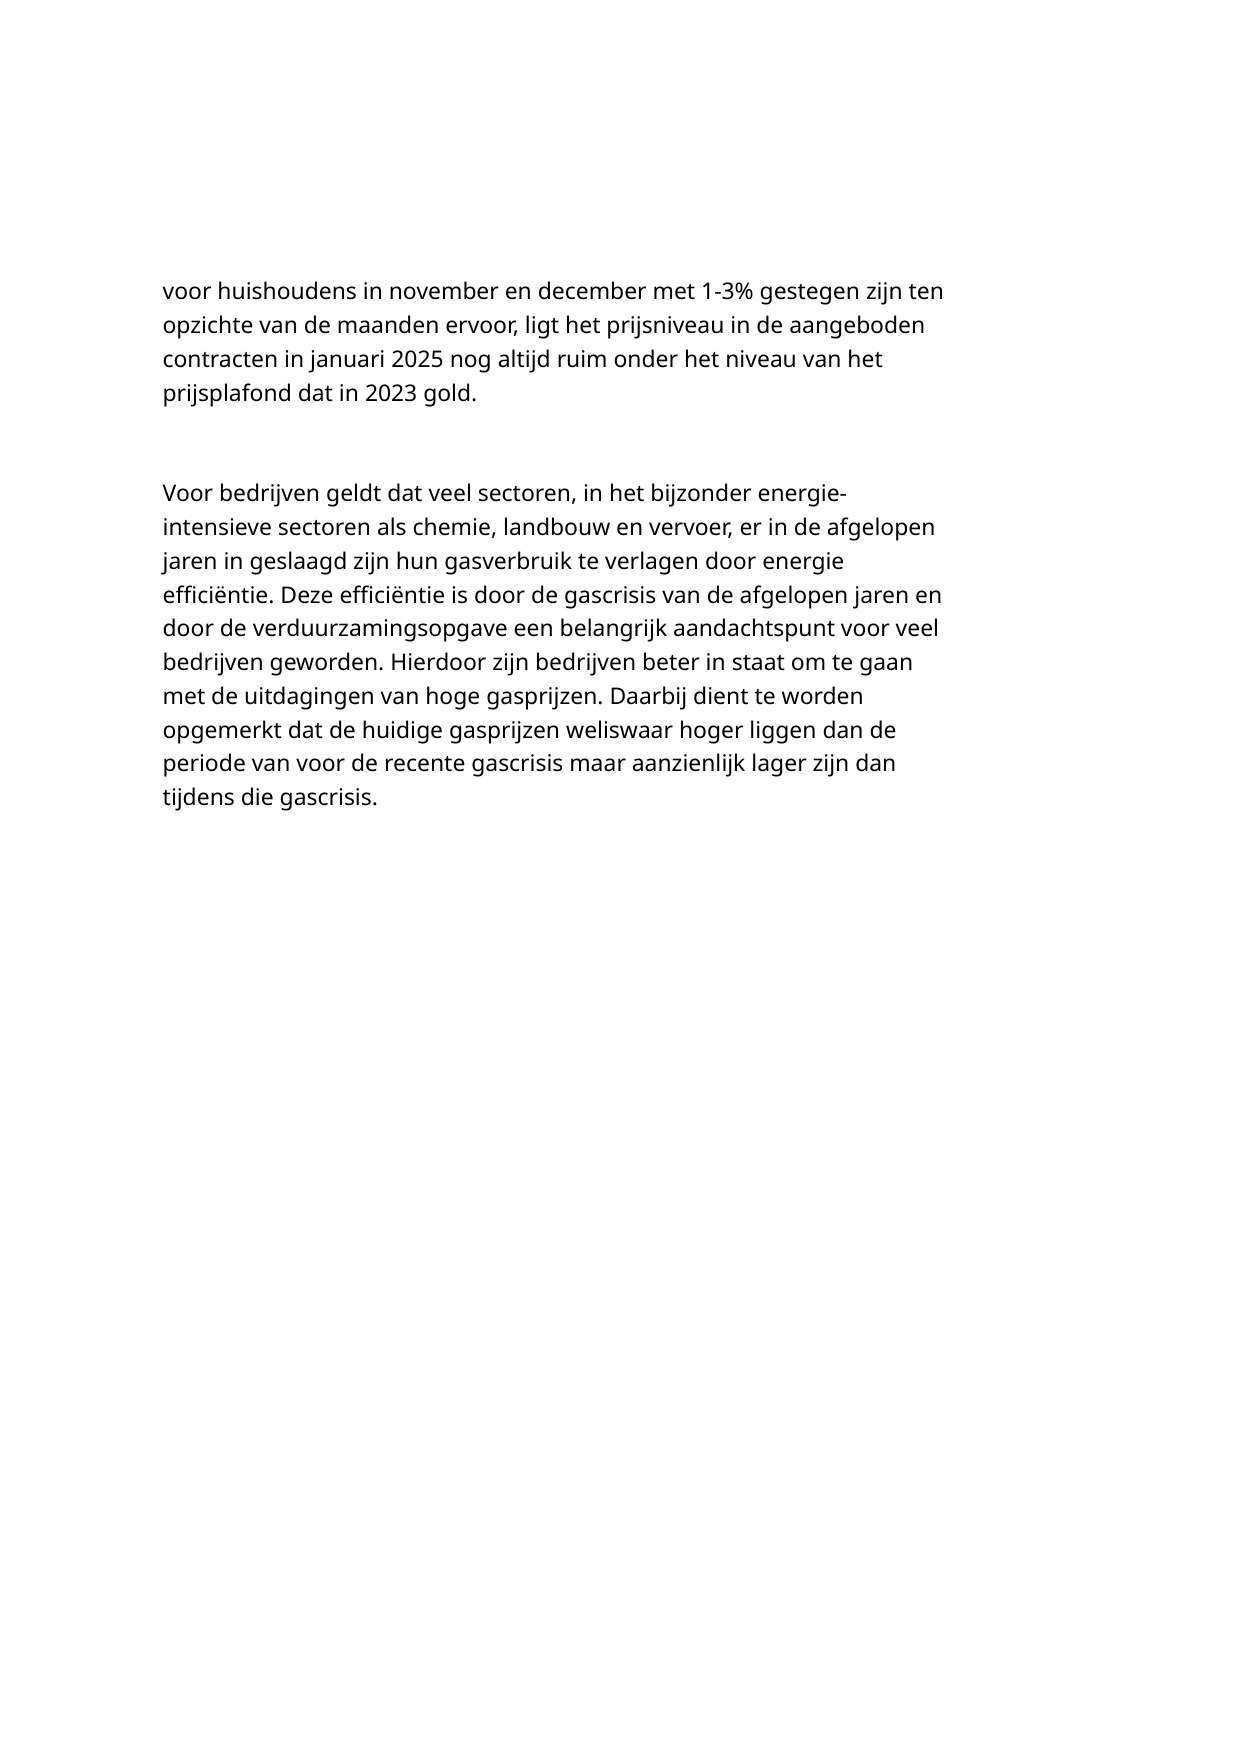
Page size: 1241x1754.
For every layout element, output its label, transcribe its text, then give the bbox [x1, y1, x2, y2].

text Voor bedrijven geldt dat veel sectoren, in het bijzonder energie-intensieve sectoren als chemie, landbouw en vervoer, er in de afgelopen jaren in geslaagd zijn hun gasverbruik te verlagen door energie efficiëntie. Deze efficiëntie is door de gascrisis van de afgelopen jaren en door de verduurzamingsopgave een belangrijk aandachtspunt voor veel bedrijven geworden. Hierdoor zijn bedrijven beter in staat om te gaan met de uitdagingen van hoge gasprijzen. Daarbij dient te worden opgemerkt dat de huidige gasprijzen weliswaar hoger liggen dan de periode van voor de recente gascrisis maar aanzienlijk lager zijn dan tijdens die gascrisis. [162, 477, 947, 812]
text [162, 275, 947, 408]
